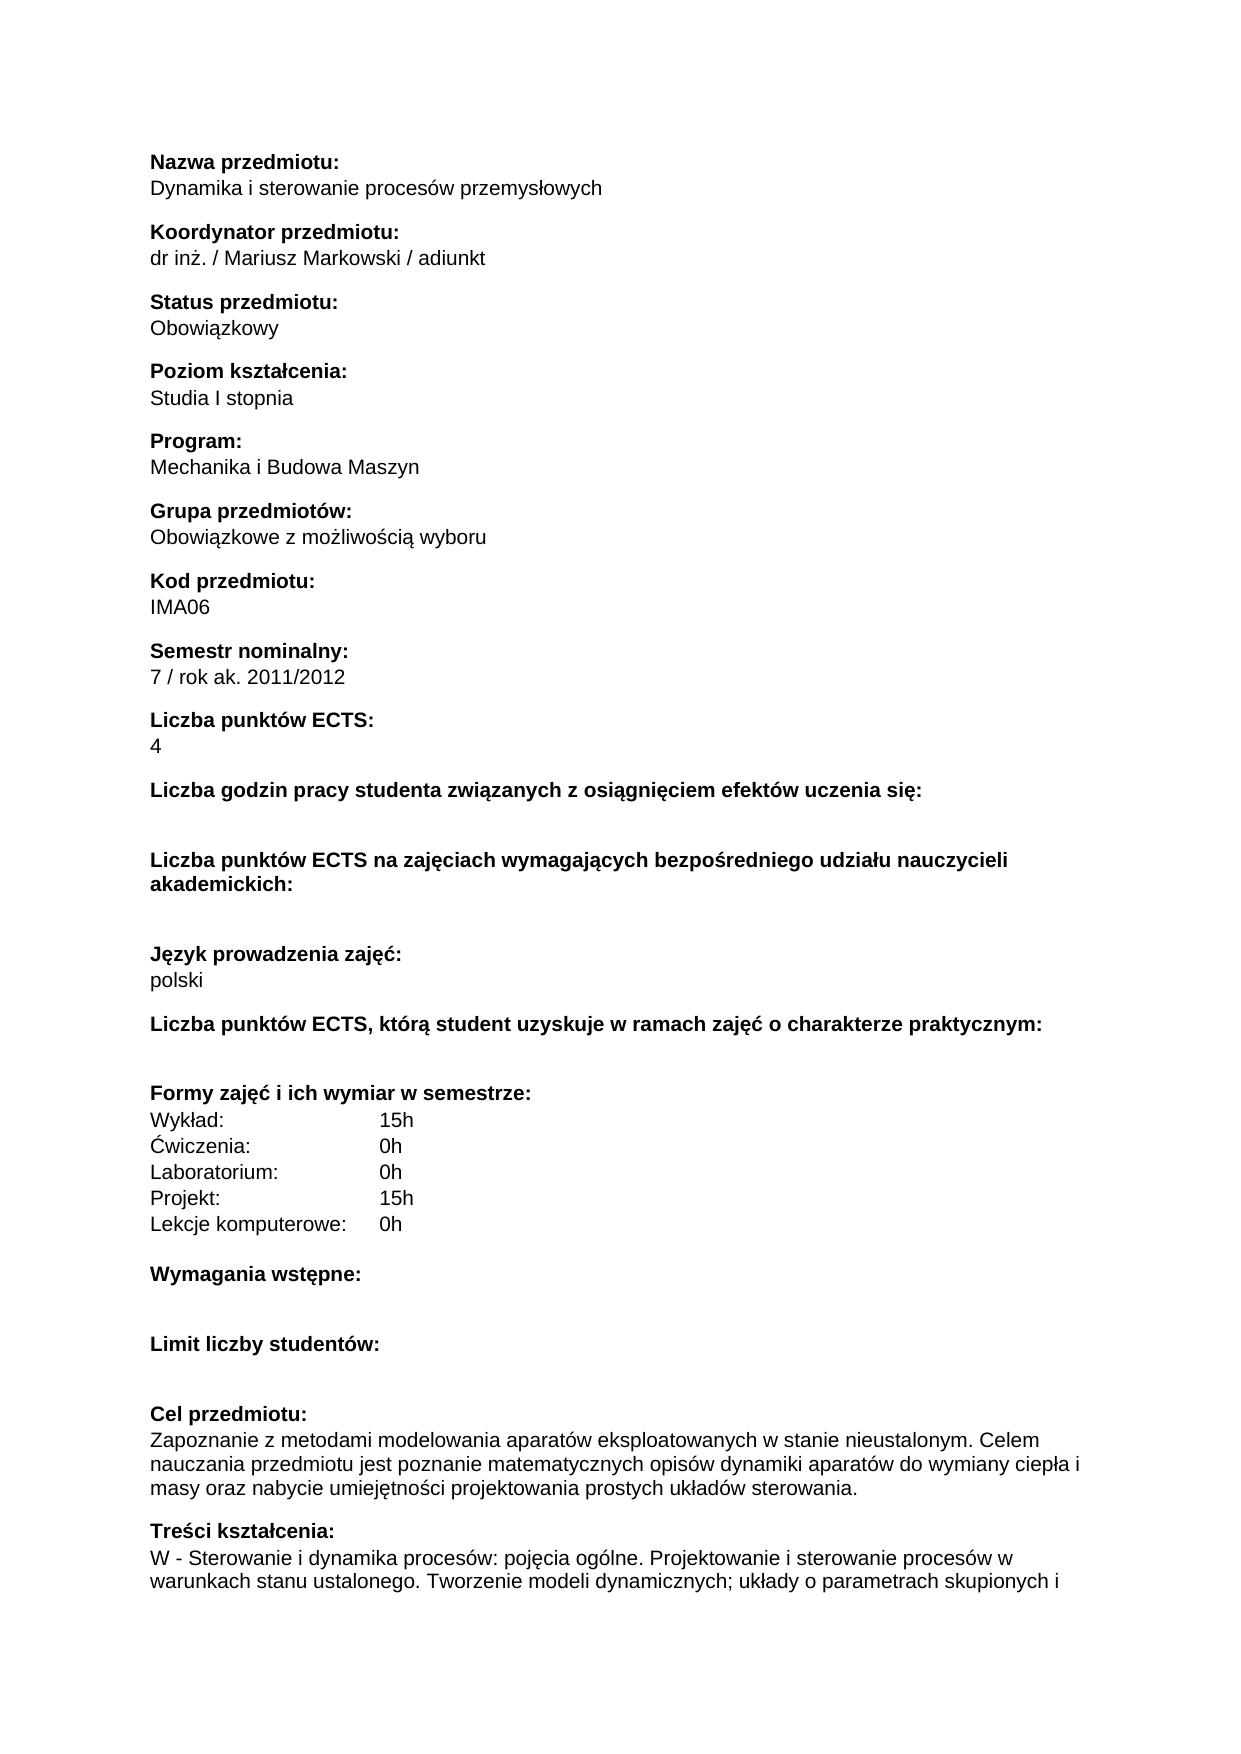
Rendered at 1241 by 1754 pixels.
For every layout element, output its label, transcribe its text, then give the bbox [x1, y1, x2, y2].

table_cell Projekt: [140, 1186, 367, 1210]
table_cell 0h [369, 1158, 597, 1184]
table_header Wykład: [140, 1108, 367, 1132]
table_cell Lekcje komputerowe: [140, 1212, 367, 1236]
text Liczba punktów ECTS: [150, 708, 1090, 732]
text Koordynator przedmiotu: [150, 220, 1090, 244]
text Obowiązkowy [150, 316, 1090, 339]
text dr inż. / Mariusz Markowski / adiunkt [150, 246, 1090, 270]
text Poziom kształcenia: [150, 359, 1090, 383]
table_cell Ćwiczenia: [140, 1134, 367, 1158]
text Studia I stopnia [150, 385, 1090, 409]
table_cell 0h [369, 1132, 597, 1158]
text 7 / rok ak. 2011/2012 [150, 664, 1090, 688]
text 4 [150, 734, 1090, 758]
text polski [150, 968, 1090, 992]
text Język prowadzenia zajęć: [150, 942, 1090, 966]
text Cel przedmiotu: [150, 1402, 1090, 1426]
text IMA06 [150, 595, 1090, 619]
table_cell 0h [369, 1210, 597, 1236]
text Program: [150, 429, 1090, 453]
text Liczba punktów ECTS na zajęciach wymagających bezpośredniego udziału nauczycieli akademickich: [150, 848, 1090, 896]
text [150, 1545, 1090, 1593]
text Dynamika i sterowanie procesów przemysłowych [150, 176, 1090, 200]
table_cell 15h [369, 1184, 597, 1210]
text Nazwa przedmiotu: [150, 150, 1090, 174]
text Liczba godzin pracy studenta związanych z osiągnięciem efektów uczenia się: [150, 778, 1090, 802]
text Semestr nominalny: [150, 638, 1090, 662]
table_cell Laboratorium: [140, 1160, 367, 1184]
text Wymagania wstępne: [150, 1262, 1090, 1286]
text Treści kształcenia: [150, 1519, 1090, 1543]
text Grupa przedmiotów: [150, 499, 1090, 523]
table_header 15h [369, 1108, 597, 1132]
text Zapoznanie z metodami modelowania aparatów eksploatowanych w stanie nieustalonym. Celem nauczania przedmiotu jest poznanie matematycznych opisów dynamiki aparatów do wymiany ciepła i masy oraz nabycie umiejętności projektowania prostych układów sterowania. [150, 1428, 1090, 1499]
text Limit liczby studentów: [150, 1332, 1090, 1356]
text Mechanika i Budowa Maszyn [150, 455, 1090, 479]
text Obowiązkowe z możliwością wyboru [150, 525, 1090, 549]
text Formy zajęć i ich wymiar w semestrze: [150, 1081, 1090, 1105]
text Liczba punktów ECTS, którą student uzyskuje w ramach zajęć o charakterze praktycznym: [150, 1011, 1090, 1035]
text Status przedmiotu: [150, 289, 1090, 313]
text Kod przedmiotu: [150, 569, 1090, 593]
